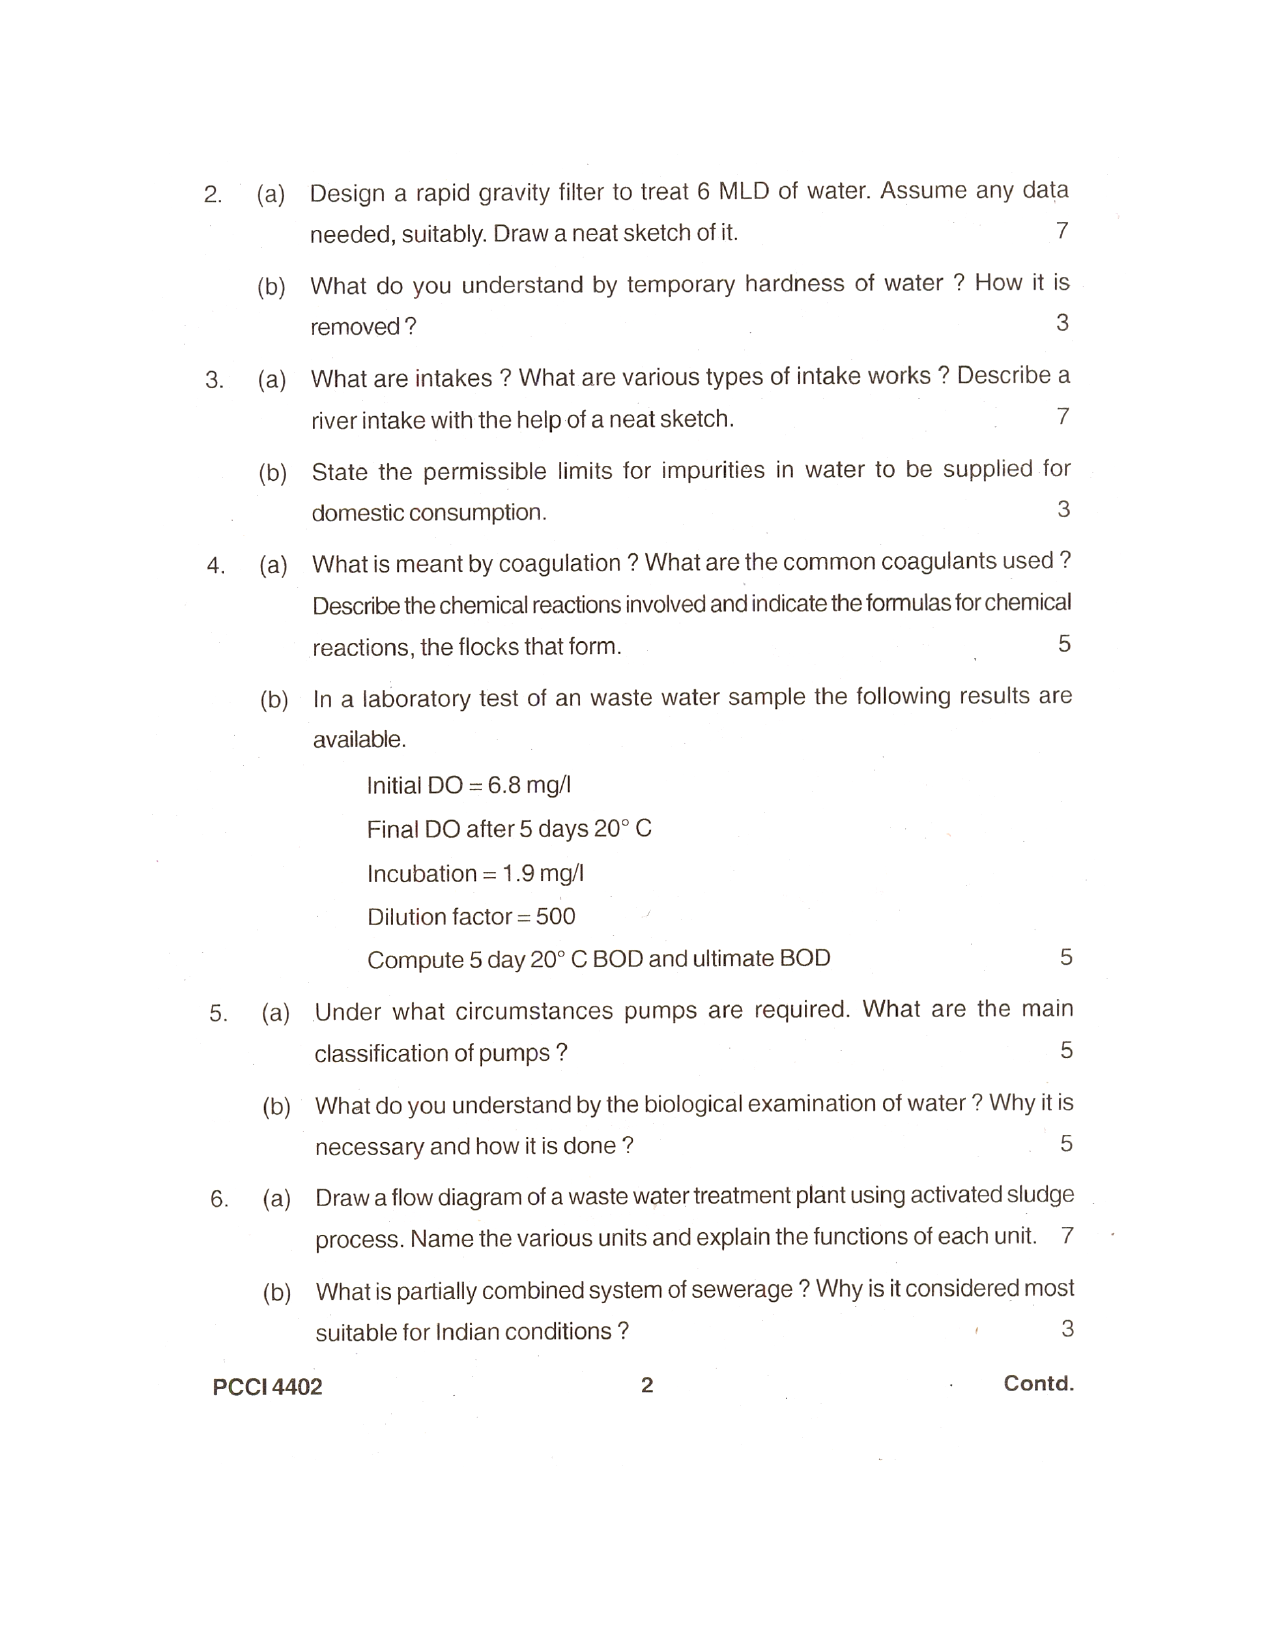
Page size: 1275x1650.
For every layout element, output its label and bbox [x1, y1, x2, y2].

picture [150, 150, 1125, 1468]
